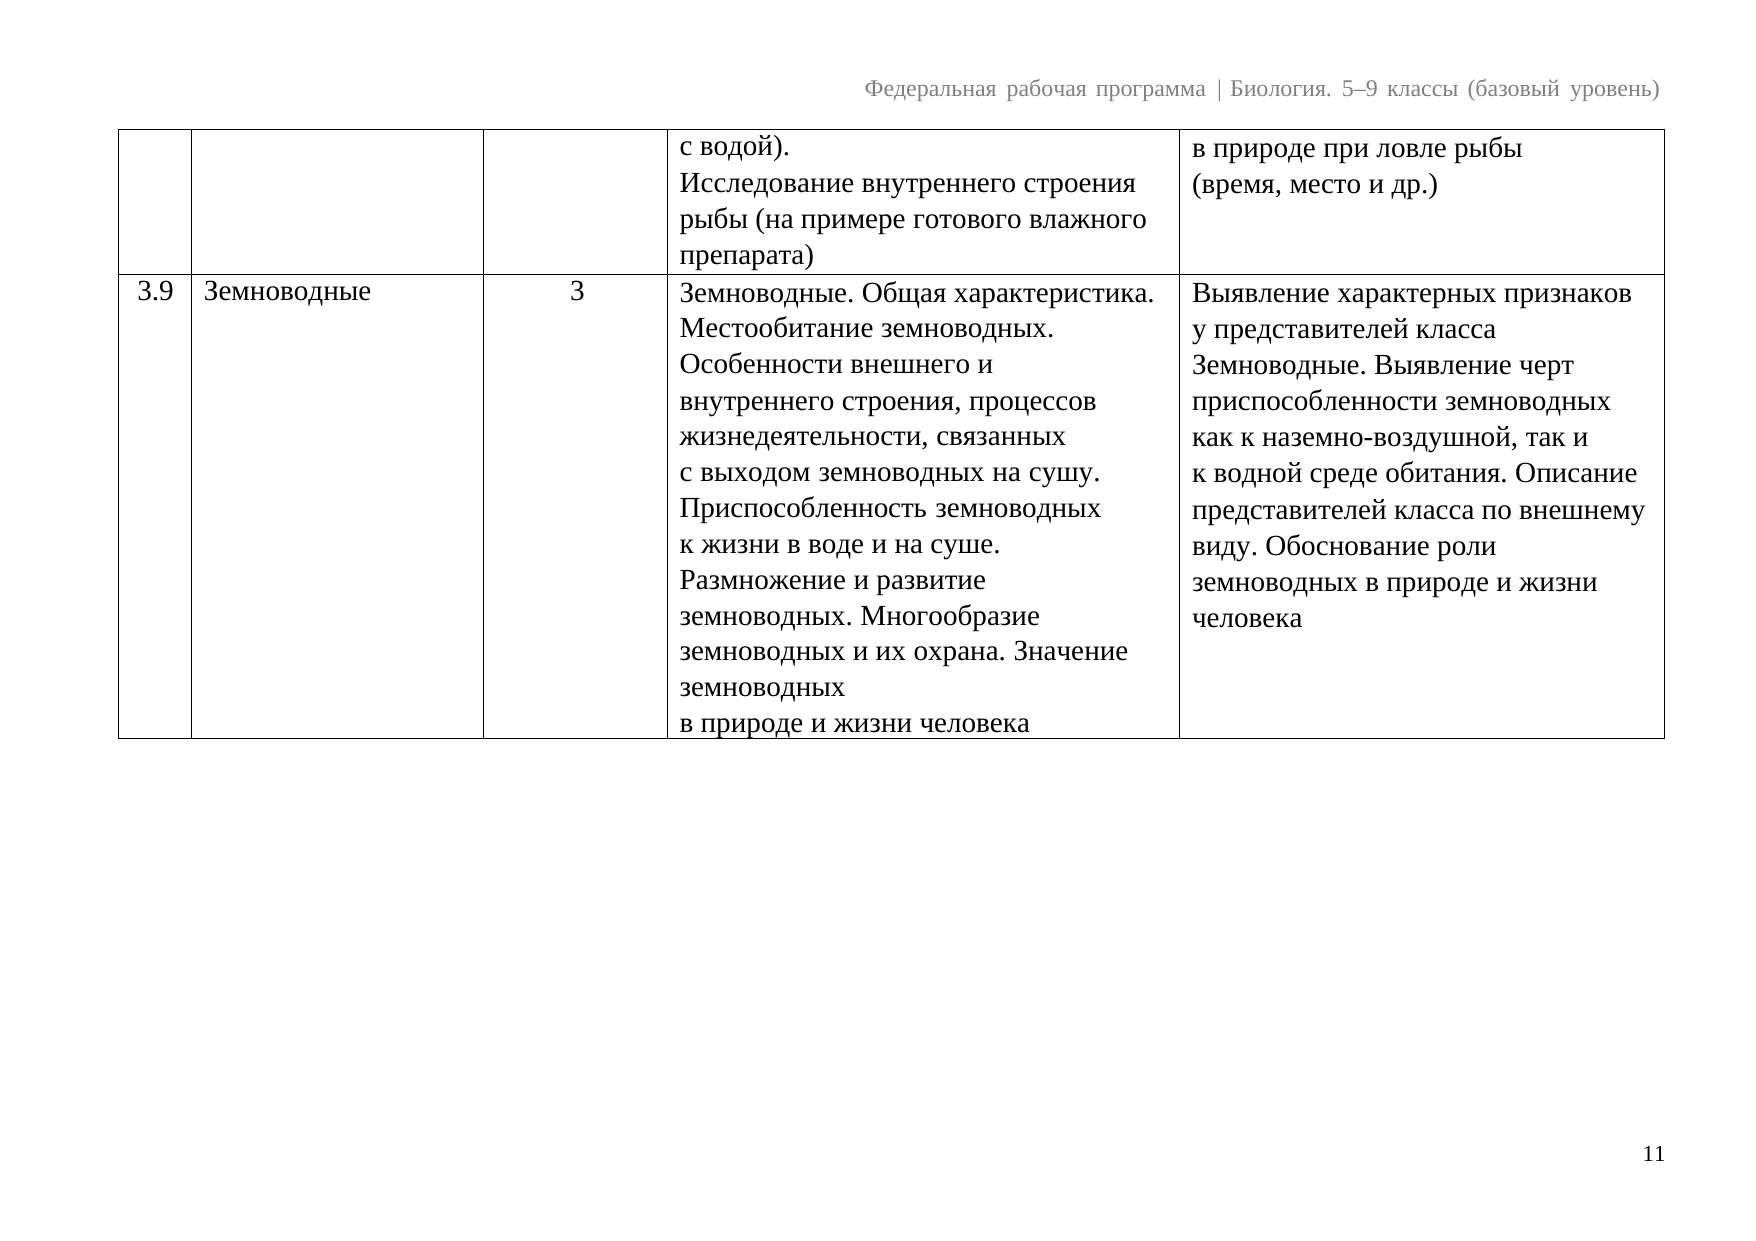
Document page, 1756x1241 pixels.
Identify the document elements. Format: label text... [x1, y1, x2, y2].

table_header [119, 130, 191, 274]
table_cell Выявление характерных признаков у представителей класса Земноводные. Выявление черт приспособленности земноводных как к наземно-воздушной, так и к водной среде обитания. Описание представителей класса по внешнему виду. Обоснование роли земноводных в природе и жизни человека [1180, 275, 1664, 738]
table_cell Земноводные. Общая характеристика. Местообитание земноводных. Особенности внешнего и внутреннего строения, процессов жизнедеятельности, связанных с выходом земноводных на сушу. Приспособленность земноводных к жизни в воде и на суше. Размножение и развитие земноводных. Многообразие земноводных и их охрана. Значение земноводных в природе и жизни человека [668, 275, 1179, 738]
table_header в природе при ловле рыбы (время, место и др.) [1180, 130, 1664, 274]
table_cell Земноводные [192, 275, 483, 738]
table_header с водой). Исследование внутреннего строения рыбы (на примере готового влажного препарата) [668, 130, 1179, 274]
table_cell 3.9 [119, 275, 191, 738]
table_header [484, 130, 667, 274]
table_cell 3 [484, 275, 667, 738]
table_header [192, 130, 483, 274]
